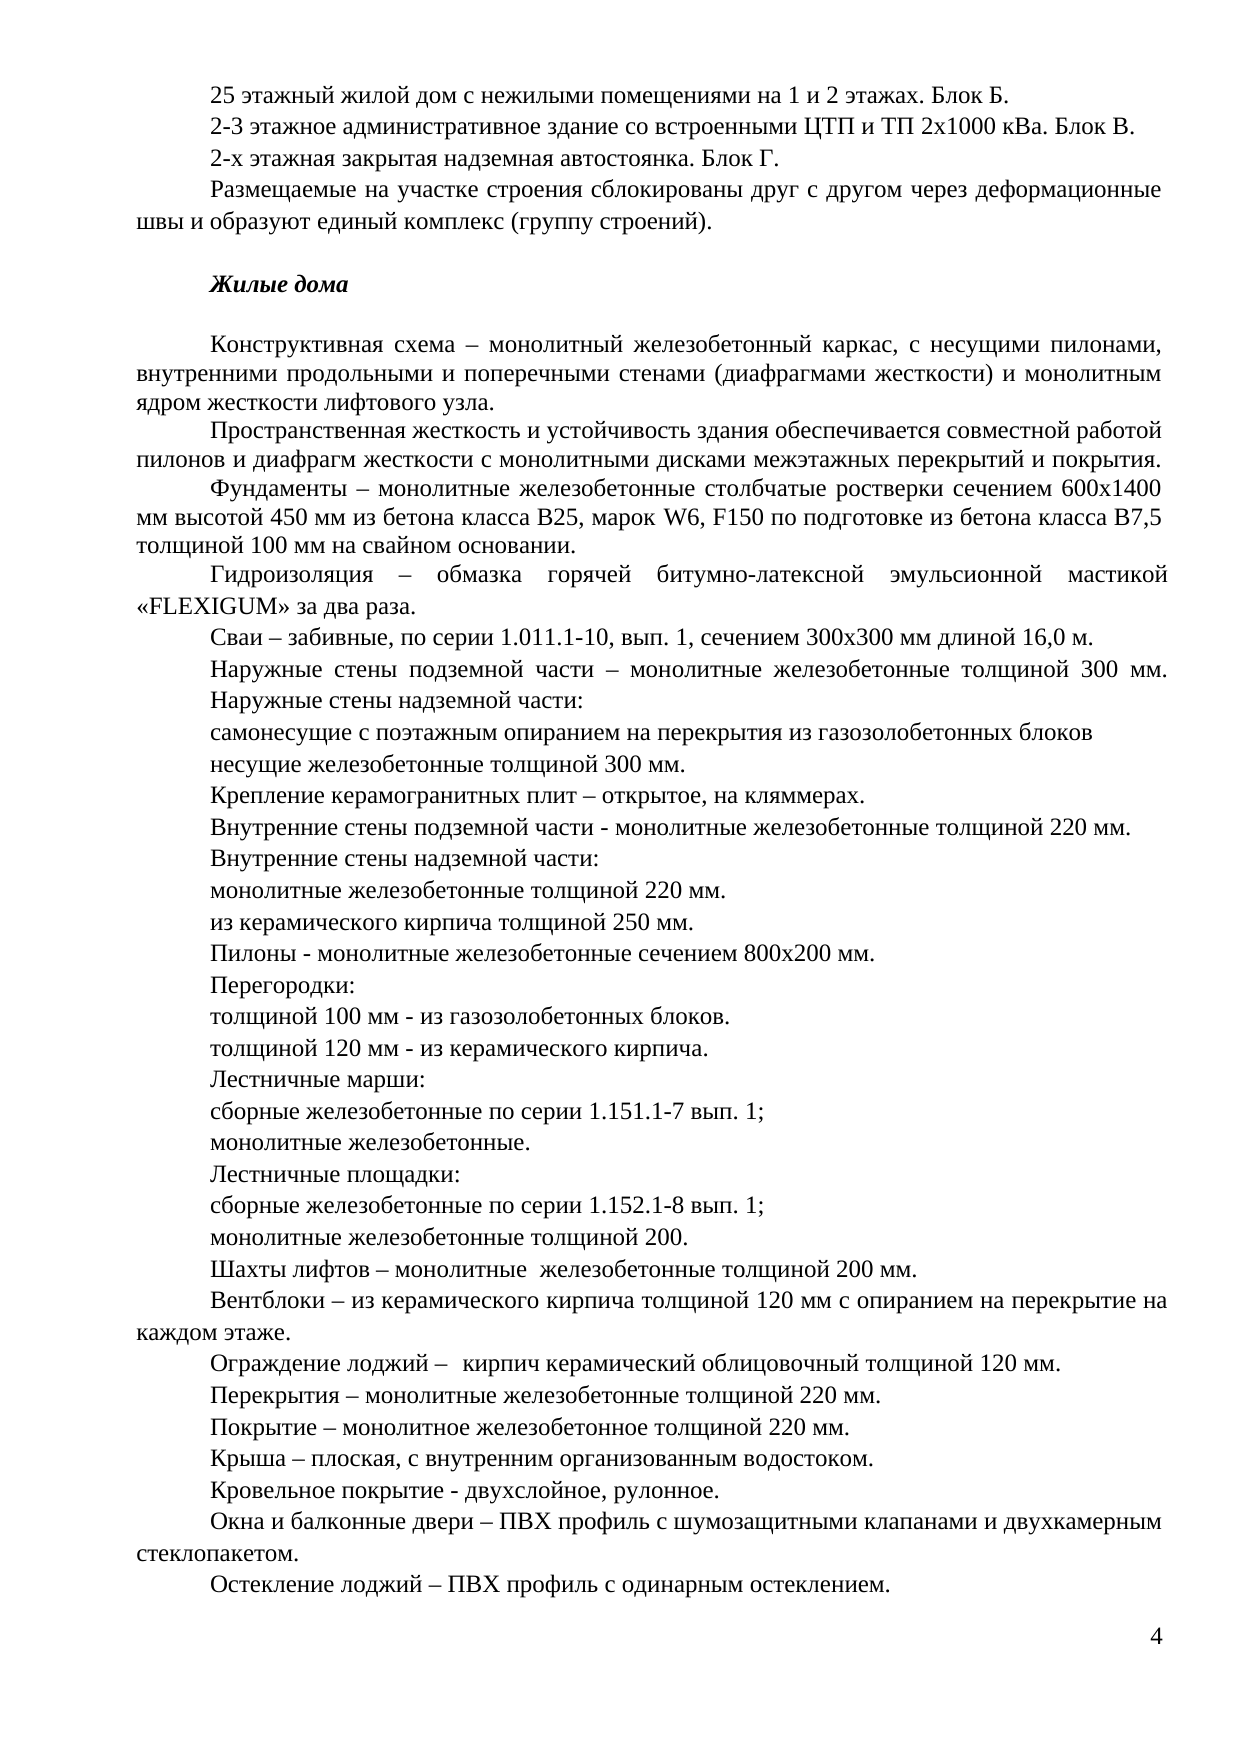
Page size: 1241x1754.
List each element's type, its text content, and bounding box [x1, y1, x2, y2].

text Покрытие – монолитное железобетонное толщиной 220 мм. [136, 1412, 1168, 1441]
text Кровельное покрытие - двухслойное, рулонное. [136, 1475, 1168, 1504]
text монолитные железобетонные толщиной 200. [136, 1222, 1168, 1251]
text 2-х этажная закрытая надземная автостоянка. Блок Г. [136, 143, 1163, 172]
text Окна и балконные двери – ПВХ профиль с шумозащитными клапанами и двухкамерным стеклопакетом. [136, 1506, 1163, 1567]
text Остекление лоджий – ПВХ профиль с одинарным остеклением. [136, 1569, 1163, 1598]
text из керамического кирпича толщиной 250 мм. [136, 907, 1168, 935]
text Лестничные площадки: [136, 1159, 1168, 1188]
text Пилоны - монолитные железобетонные сечением 800х200 мм. [136, 938, 1168, 967]
text 2-3 этажное административное здание со встроенными ЦТП и ТП 2х1000 кВа. Блок В. [136, 111, 1163, 140]
text Крыша – плоская, с внутренним организованным водостоком. [136, 1443, 1168, 1472]
text Шахты лифтов – монолитные железобетонные толщиной 200 мм. [136, 1254, 1168, 1282]
text сборные железобетонные по серии 1.151.1-7 вып. 1; [136, 1096, 1168, 1125]
text Вентблоки – из керамического кирпича толщиной 120 мм с опиранием на перекрытие на каждом этаже. [136, 1285, 1168, 1346]
text Наружные стены подземной части – монолитные железобетонные толщиной 300 мм. Наружные стены надземной части: [136, 654, 1168, 714]
text Перекрытия – монолитные железобетонные толщиной 220 мм. [136, 1380, 1168, 1409]
text Перегородки: [136, 970, 1168, 998]
text Гидроизоляция – обмазка горячей битумно-латексной эмульсионной мастикой «FLEXIGUM» за два раза. [136, 559, 1168, 620]
text Крепление керамогранитных плит – открытое, на кляммерах. [136, 780, 1168, 809]
text Жилые дома [136, 269, 1163, 298]
text самонесущие с поэтажным опиранием на перекрытия из газозолобетонных блоков [136, 717, 1168, 746]
text Пространственная жесткость и устойчивость здания обеспечивается совместной работой пилонов и диафрагм жесткости с монолитными дисками межэтажных перекрытий и покрытия. Фундаменты – монолитные железобетонные столбчатые ростверки сечением 600х1400 мм высотой 450 мм из бетона класса В25, марок W6, F150 по подготовке из бетона класса В7,5 толщиной 100 мм на свайном основании. [136, 416, 1163, 559]
text Сваи – забивные, по серии 1.011.1-10, вып. 1, сечением 300х300 мм длиной 16,0 м. [136, 622, 1168, 651]
text толщиной 100 мм - из газозолобетонных блоков. [136, 1001, 1168, 1030]
text Ограждение лоджий – кирпич керамический облицовочный толщиной 120 мм. [136, 1348, 1163, 1377]
text Внутренние стены подземной части - монолитные железобетонные толщиной 220 мм. [136, 812, 1168, 841]
text Размещаемые на участке строения сблокированы друг с другом через деформационные швы и образуют единый комплекс (группу строений). [136, 174, 1163, 235]
text толщиной 120 мм - из керамического кирпича. [136, 1033, 1168, 1062]
text Внутренние стены надземной части: [136, 843, 1168, 872]
text несущие железобетонные толщиной 300 мм. [136, 749, 1168, 777]
text монолитные железобетонные. [136, 1127, 1168, 1156]
text монолитные железобетонные толщиной 220 мм. [136, 875, 1168, 904]
text Конструктивная схема – монолитный железобетонный каркас, с несущими пилонами, внутренними продольными и поперечными стенами (диафрагмами жесткости) и монолитным ядром жесткости лифтового узла. [136, 329, 1163, 416]
text сборные железобетонные по серии 1.152.1-8 вып. 1; [136, 1191, 1168, 1219]
text 25 этажный жилой дом с нежилыми помещениями на 1 и 2 этажах. Блок Б. [136, 80, 1163, 108]
text Лестничные марши: [136, 1064, 1168, 1093]
